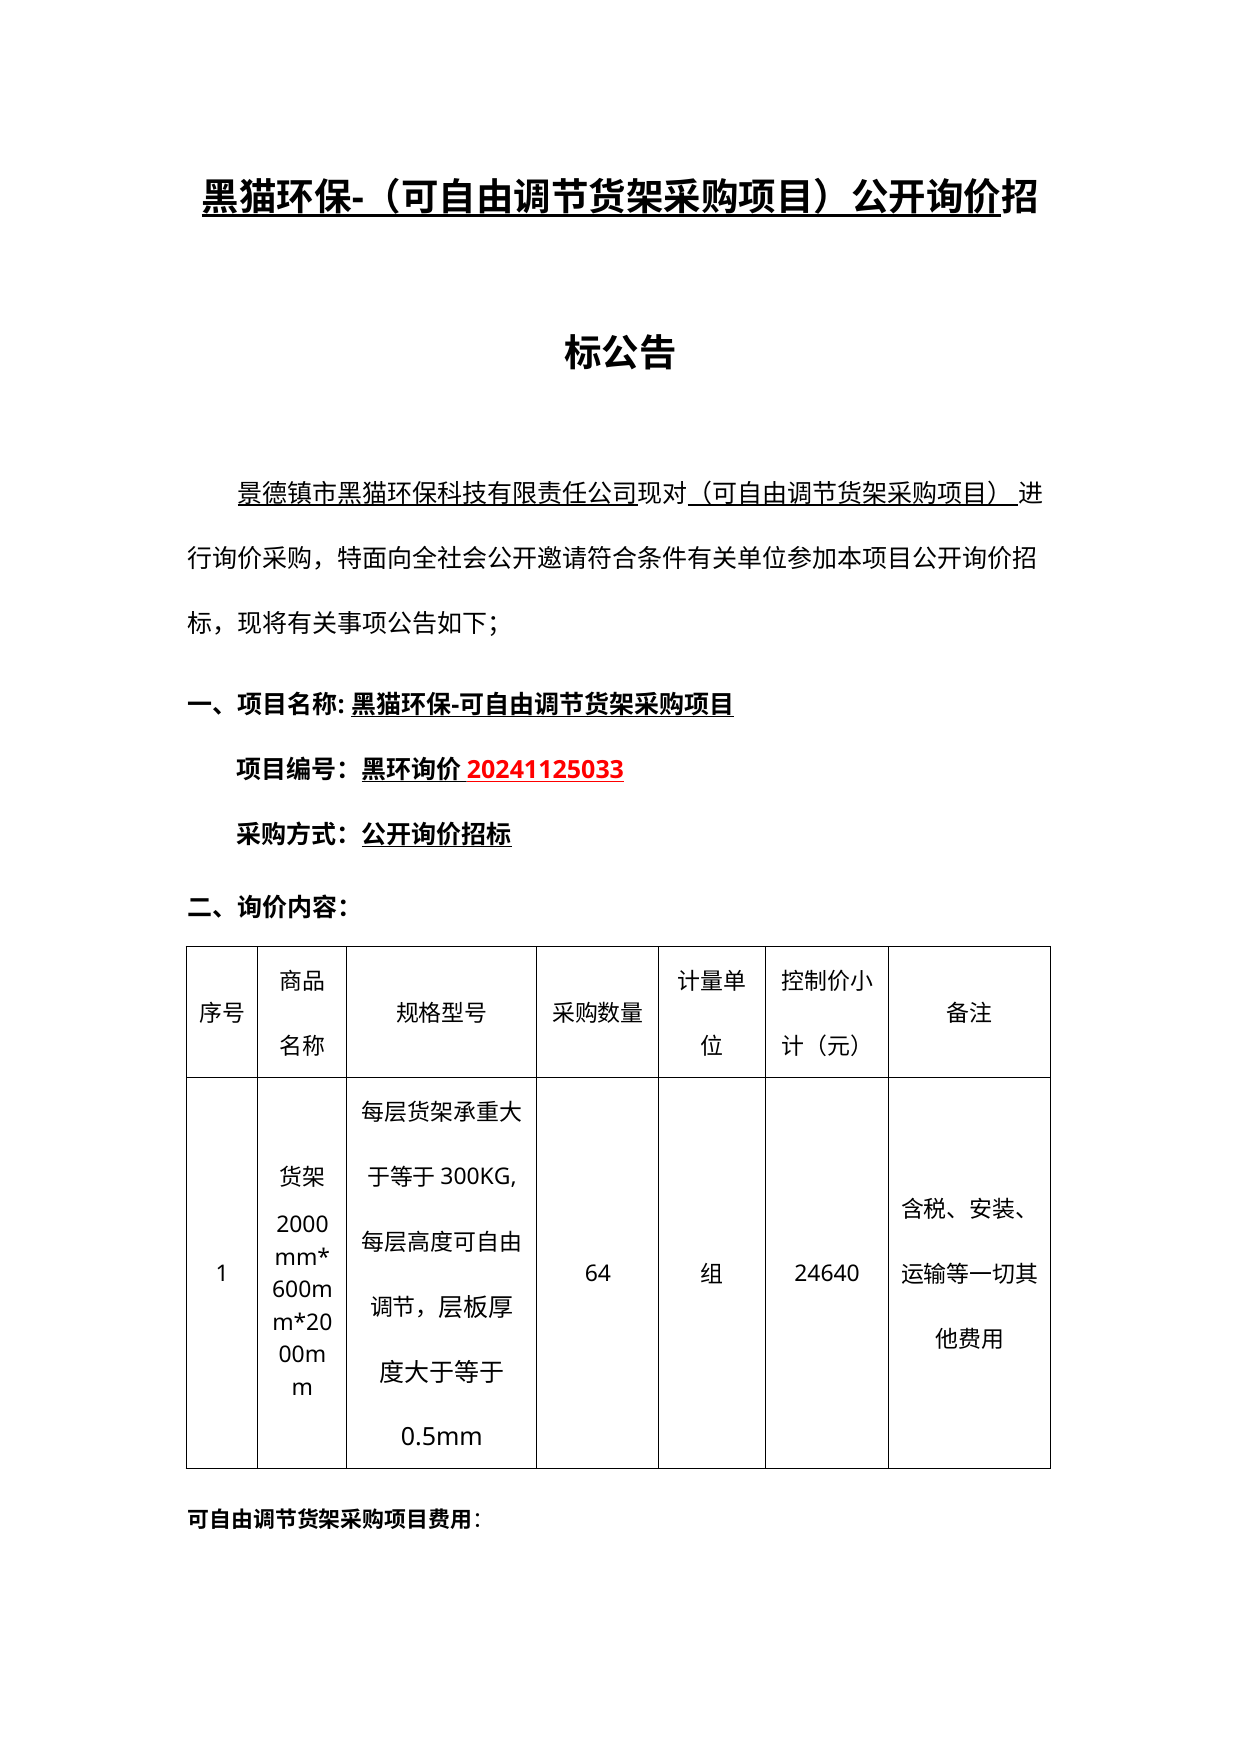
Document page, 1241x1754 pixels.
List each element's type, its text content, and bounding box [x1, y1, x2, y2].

text 景德镇市黑猫环保科技有限责任公司现对（可自由调节货架采购项目） 进行询价采购，特面向全社会公开邀请符合条件有关单位参加本项目公开询价招标，现将有关事项公告如下； [187, 459, 1053, 654]
table_cell 64 [537, 1078, 658, 1468]
table_header 序号 [187, 947, 257, 1077]
table_header 控制价小计（元） [766, 947, 888, 1077]
table_cell 货架2000mm*600mm*2000mm [258, 1078, 346, 1468]
table_header 计量单位 [659, 947, 765, 1077]
text 一、项目名称: 黑猫环保-可自由调节货架采购项目 [187, 670, 1053, 735]
subtitle 黑猫环保-（可自由调节货架采购项目）公开询价招标公告 [187, 162, 1053, 383]
table_cell 24640 [766, 1078, 888, 1468]
table_header 备注 [889, 947, 1050, 1077]
text 采购方式：公开询价招标 [187, 800, 1053, 865]
table_cell 1 [187, 1078, 257, 1468]
list 询价内容： [187, 873, 1053, 938]
list 可自由调节货架采购项目费用： [187, 1501, 1053, 1534]
table_header 商品名称 [258, 947, 346, 1077]
text 项目编号：黑环询价20241125033 [187, 735, 1053, 800]
table_header 采购数量 [537, 947, 658, 1077]
table_cell 含税、安装、运输等一切其他费用 [889, 1078, 1050, 1468]
table_header 规格型号 [347, 947, 536, 1077]
table_cell 组 [659, 1078, 765, 1468]
table_cell 每层货架承重大于等于300KG,每层高度可自由调节，层板厚度大于等于0.5mm [347, 1078, 536, 1468]
